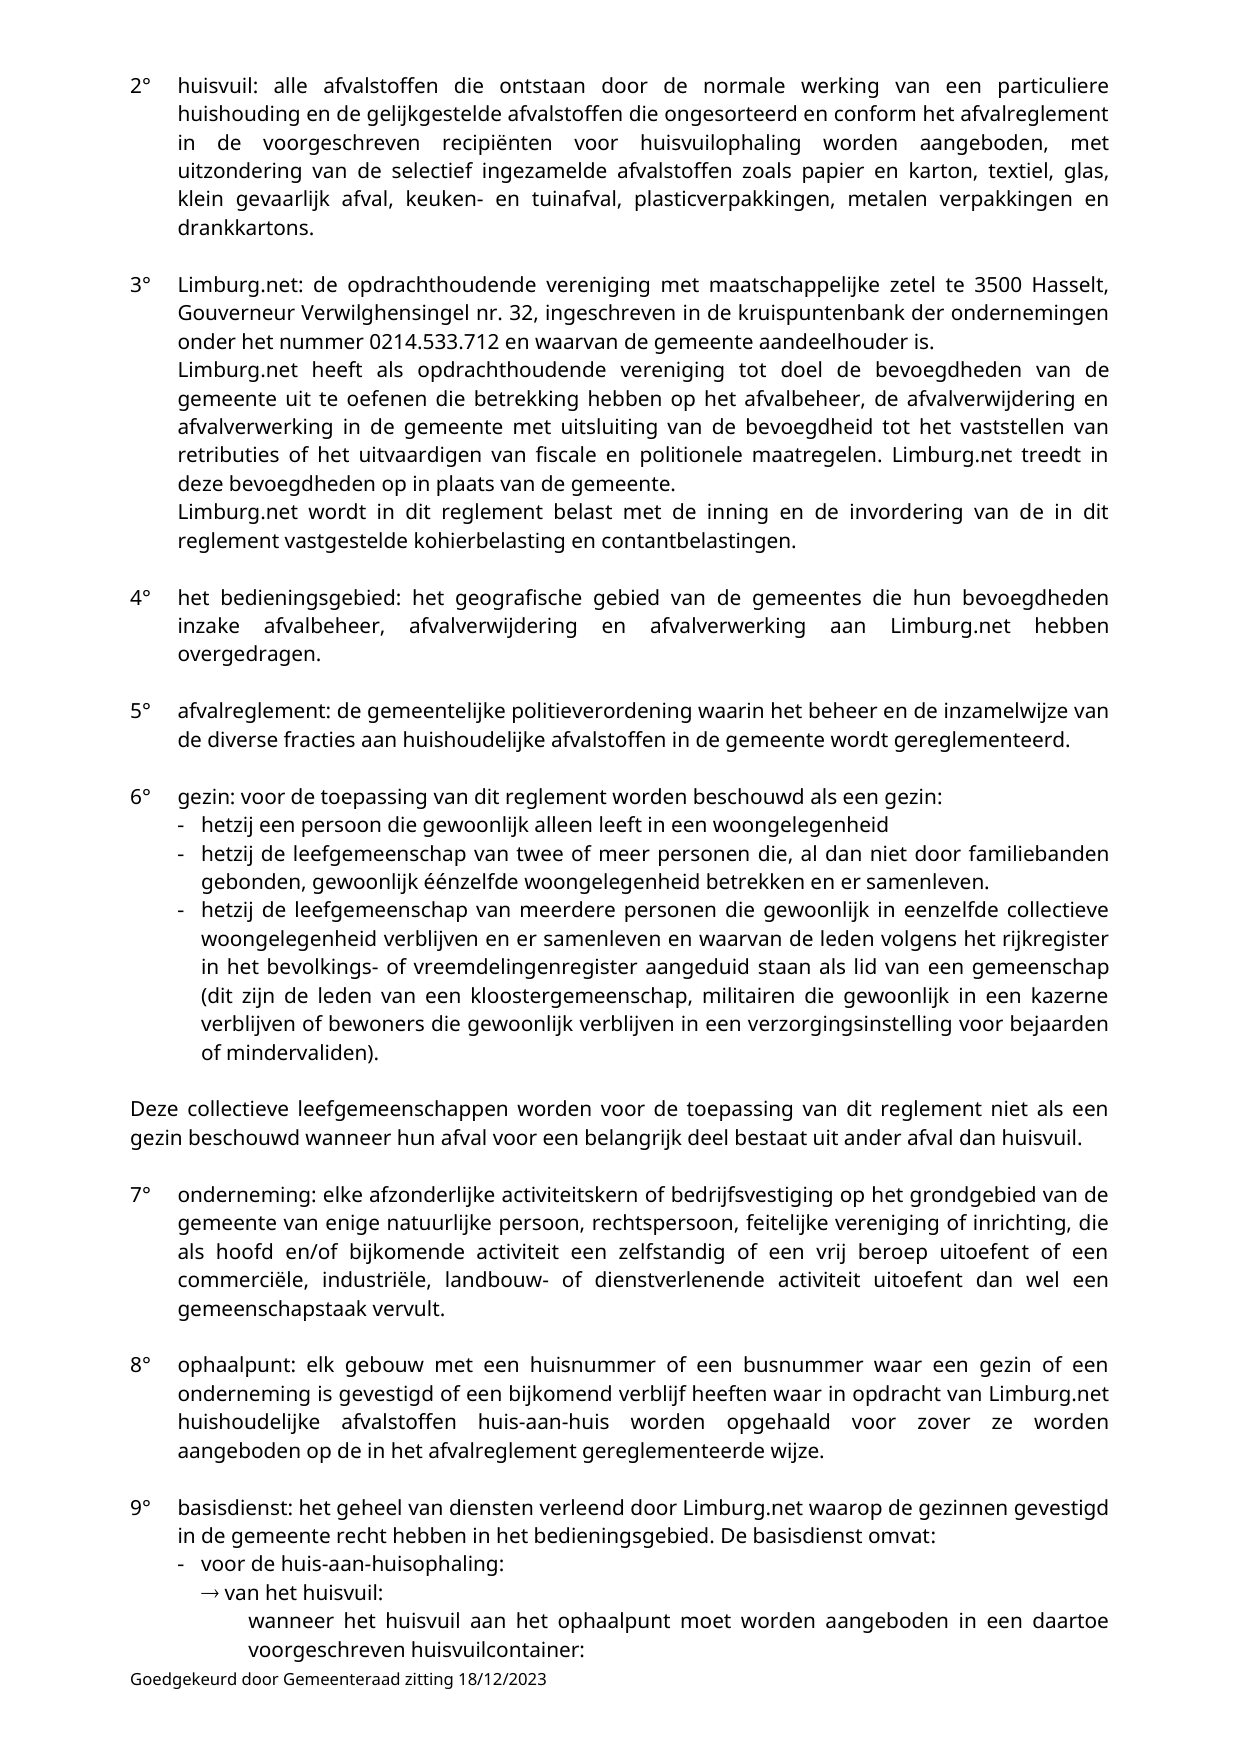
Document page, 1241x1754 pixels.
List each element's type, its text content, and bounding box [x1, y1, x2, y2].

text hetzij de leefgemeenschap van twee of meer personen die, al dan niet door familiebanden gebonden, gewoonlijk éénzelfde woongelegenheid betrekken en er samenleven. [177, 839, 1110, 896]
text van het huisvuil: [201, 1578, 1110, 1606]
subtitle Limburg.net: de opdrachthoudende vereniging met maatschappelijke zetel te 3500 Hasselt, Gouverneur Verwilghensingel nr. 32, ingeschreven in de kruispuntenbank der ondernemingen onder het nummer 0214.533.712 en waarvan de gemeente aandeelhouder is. Limburg.net heeft als opdrachthoudende vereniging tot doel de bevoegdheden van de gemeente uit te oefenen die betrekking hebben op het afvalbeheer, de afvalverwijdering en afvalverwerking in de gemeente met uitsluiting van de bevoegdheid tot het vaststellen van retributies of het uitvaardigen van fiscale en politionele maatregelen. Limburg.net treedt in deze bevoegdheden op in plaats van de gemeente. Limburg.net wordt in dit reglement belast met de inning en de invordering van de in dit reglement vastgestelde kohierbelasting en contantbelastingen. [130, 270, 1110, 554]
subtitle het bedieningsgebied: het geografische gebied van de gemeentes die hun bevoegdheden inzake afvalbeheer, afvalverwijdering en afvalverwerking aan Limburg.net hebben overgedragen. [130, 583, 1110, 668]
subtitle gezin: voor de toepassing van dit reglement worden beschouwd als een gezin: [130, 782, 1110, 810]
list wanneer het huisvuil aan het ophaalpunt moet worden aangeboden in een daartoe voorgeschreven huisvuilcontainer: [248, 1606, 1110, 1663]
subtitle afvalreglement: de gemeentelijke politieverordening waarin het beheer en de inzamelwijze van de diverse fracties aan huishoudelijke afvalstoffen in de gemeente wordt gereglementeerd. [130, 696, 1110, 753]
text Deze collectieve leefgemeenschappen worden voor de toepassing van dit reglement niet als een gezin beschouwd wanneer hun afval voor een belangrijk deel bestaat uit ander afval dan huisvuil. [130, 1094, 1110, 1151]
subtitle onderneming: elke afzonderlijke activiteitskern of bedrijfsvestiging op het grondgebied van de gemeente van enige natuurlijke persoon, rechtspersoon, feitelijke vereniging of inrichting, die als hoofd en/of bijkomende activiteit een zelfstandig of een vrij beroep uitoefent of een commerciële, industriële, landbouw- of dienstverlenende activiteit uitoefent dan wel een gemeenschapstaak vervult. [130, 1180, 1110, 1322]
subtitle ophaalpunt: elk gebouw met een huisnummer of een busnummer waar een gezin of een onderneming is gevestigd of een bijkomend verblijf heeften waar in opdracht van Limburg.net huishoudelijke afvalstoffen huis-aan-huis worden opgehaald voor zover ze worden aangeboden op de in het afvalreglement gereglementeerde wijze. [130, 1351, 1110, 1464]
text voor de huis-aan-huisophaling: [177, 1549, 1110, 1578]
text hetzij de leefgemeenschap van meerdere personen die gewoonlijk in eenzelfde collectieve woongelegenheid verblijven en er samenleven en waarvan de leden volgens het rijkregister in het bevolkings- of vreemdelingenregister aangeduid staan als lid van een gemeenschap (dit zijn de leden van een kloostergemeenschap, militairen die gewoonlijk in een kazerne verblijven of bewoners die gewoonlijk verblijven in een verzorgingsinstelling voor bejaarden of mindervaliden). [177, 896, 1110, 1066]
subtitle huisvuil: alle afvalstoffen die ontstaan door de normale werking van een particuliere huishouding en de gelijkgestelde afvalstoffen die ongesorteerd en conform het afvalreglement in de voorgeschreven recipiënten voor huisvuilophaling worden aangeboden, met uitzondering van de selectief ingezamelde afvalstoffen zoals papier en karton, textiel, glas, klein gevaarlijk afval, keuken- en tuinafval, plasticverpakkingen, metalen verpakkingen en drankkartons. [130, 71, 1110, 241]
subtitle basisdienst: het geheel van diensten verleend door Limburg.net waarop de gezinnen gevestigd in de gemeente recht hebben in het bedieningsgebied. De basisdienst omvat: [130, 1493, 1110, 1549]
text hetzij een persoon die gewoonlijk alleen leeft in een woongelegenheid [177, 810, 1110, 839]
